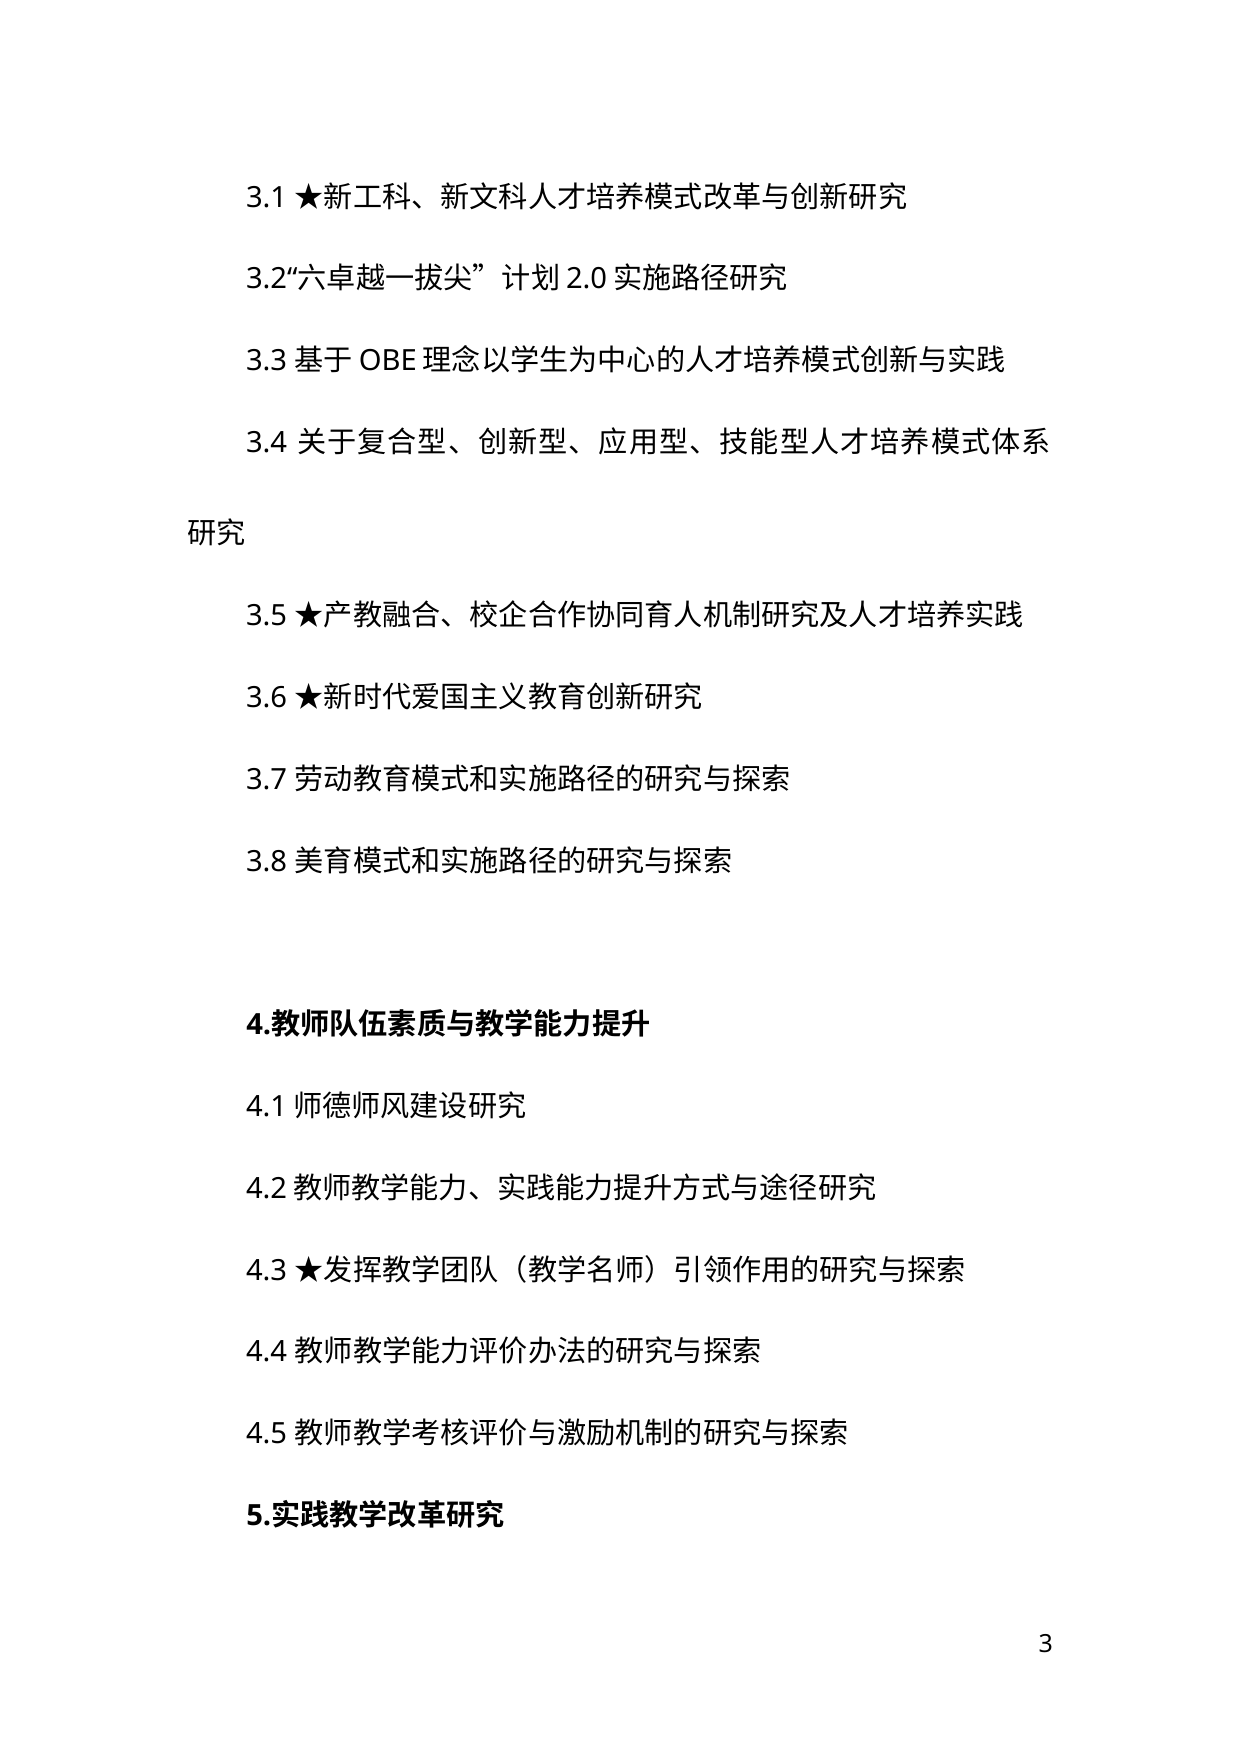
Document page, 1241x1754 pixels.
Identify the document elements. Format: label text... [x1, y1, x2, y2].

text 3.2“六卓越一拔尖”计划2.0实施路径研究 [187, 244, 1053, 309]
text 4.3 ★发挥教学团队（教学名师）引领作用的研究与探索 [187, 1235, 1053, 1300]
text 3.8 美育模式和实施路径的研究与探索 [187, 826, 1053, 891]
text 3.3 基于OBE理念以学生为中心的人才培养模式创新与实践 [187, 326, 1053, 391]
text 3.1 ★新工科、新文科人才培养模式改革与创新研究 [187, 162, 1053, 227]
text 3.7 劳动教育模式和实施路径的研究与探索 [187, 744, 1053, 809]
text 3.5 ★产教融合、校企合作协同育人机制研究及人才培养实践 [187, 580, 1053, 645]
text 4.2教师教学能力、实践能力提升方式与途径研究 [187, 1153, 1053, 1218]
text 4.5 教师教学考核评价与激励机制的研究与探索 [187, 1398, 1053, 1463]
text 4.1师德师风建设研究 [187, 1071, 1053, 1136]
text 4.4 教师教学能力评价办法的研究与探索 [187, 1317, 1053, 1382]
text 3.6 ★新时代爱国主义教育创新研究 [187, 662, 1053, 727]
text 3.4 关于复合型、创新型、应用型、技能型人才培养模式体系研究 [187, 408, 1053, 563]
text 4.教师队伍素质与教学能力提升 [187, 989, 1053, 1054]
text 5.实践教学改革研究 [187, 1480, 1053, 1545]
